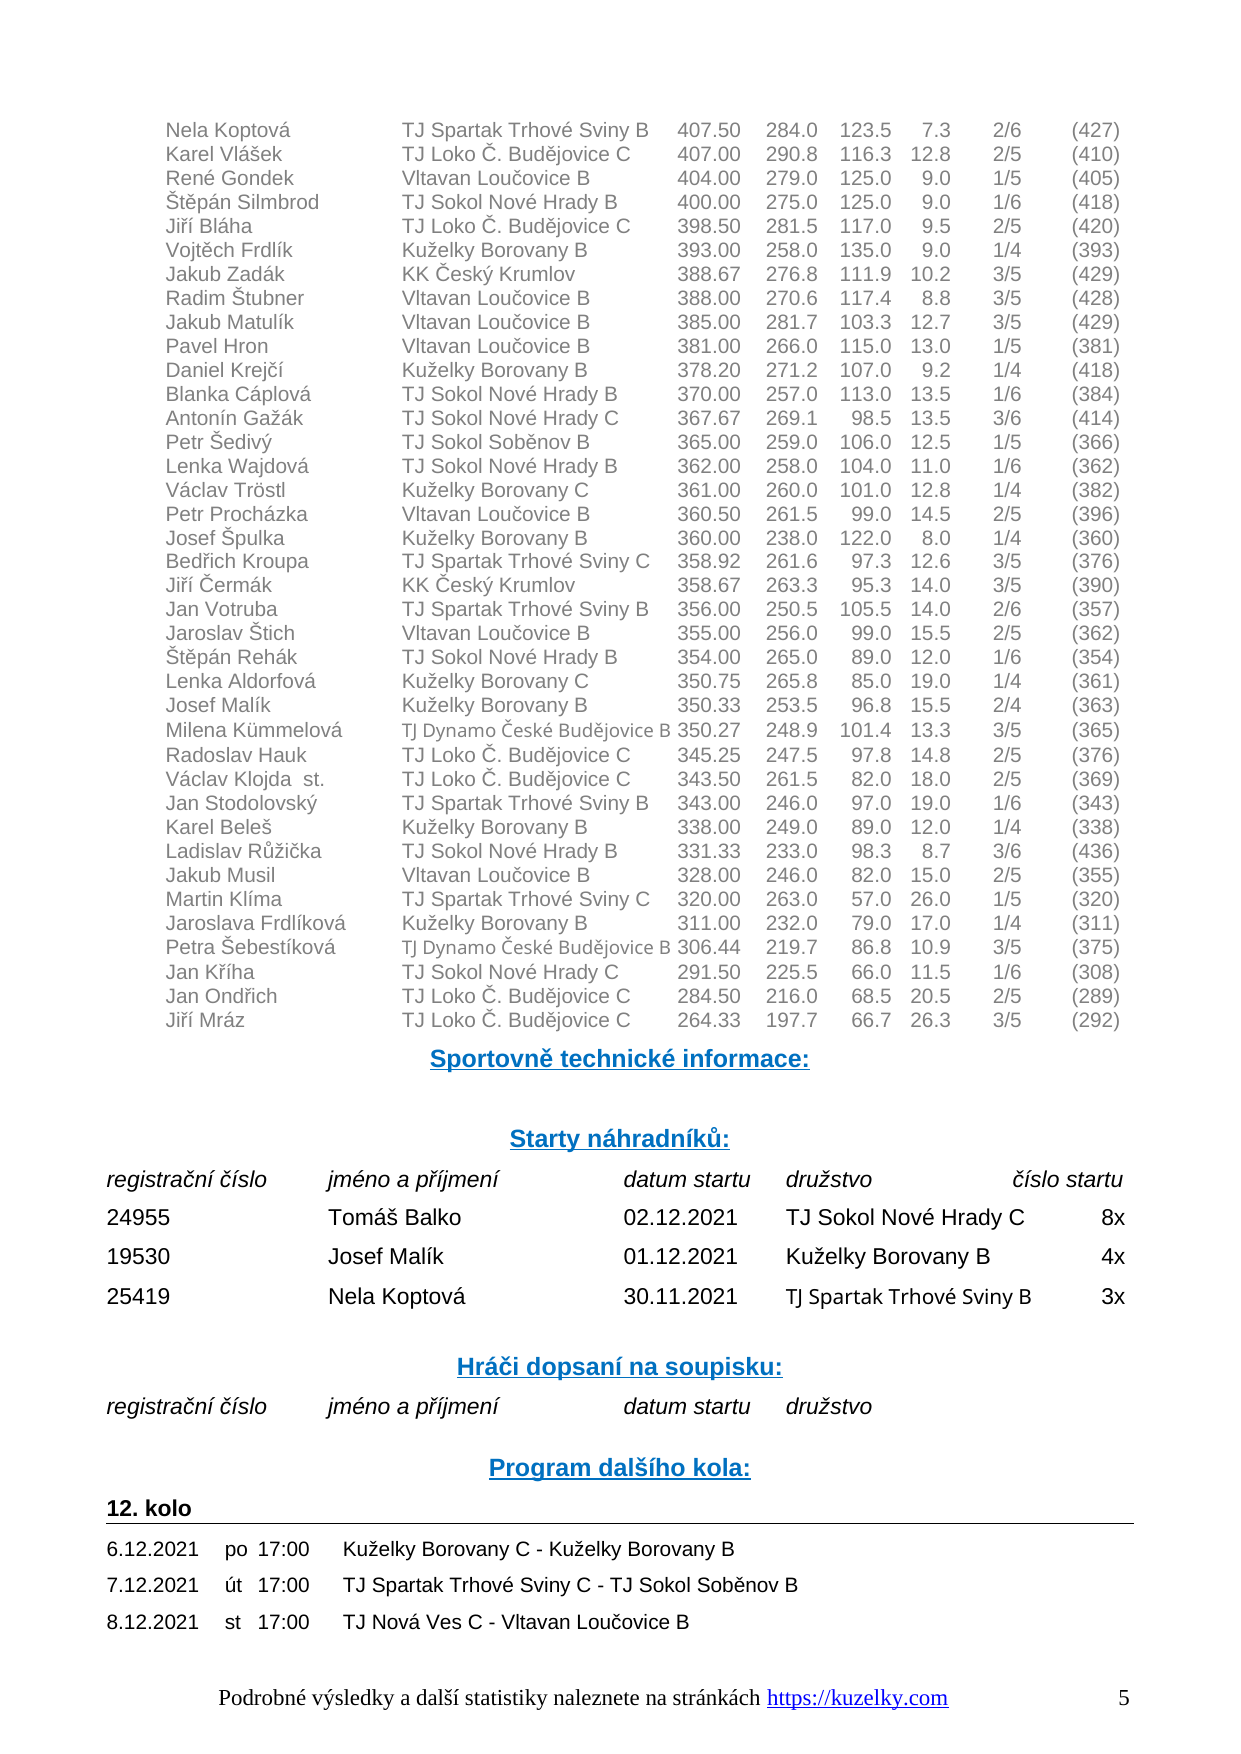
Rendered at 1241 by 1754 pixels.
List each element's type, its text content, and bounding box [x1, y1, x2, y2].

text Jakub Musil Vltavan Loučovice B 328.00 246.0 82.0 15.0 2/5 (355) [106, 862, 1134, 886]
text Petra Šebestíková TJ Dynamo České Budějovice B 306.44 219.7 86.8 10.9 3/5 (375) [106, 934, 1134, 960]
text Václav Tröstl Kuželky Borovany C 361.00 260.0 101.0 12.8 1/4 (382) [106, 477, 1134, 501]
text Radoslav Hauk TJ Loko Č. Budějovice C 345.25 247.5 97.8 14.8 2/5 (376) [106, 743, 1134, 767]
text Václav Klojda st. TJ Loko Č. Budějovice C 343.50 261.5 82.0 18.0 2/5 (369) [106, 767, 1134, 791]
text Sportovně technické informace: [94, 1044, 1145, 1073]
text René Gondek Vltavan Loučovice B 404.00 279.0 125.0 9.0 1/5 (405) [106, 166, 1134, 190]
text Štěpán Rehák TJ Sokol Nové Hrady B 354.00 265.0 89.0 12.0 1/6 (354) [106, 645, 1134, 669]
text Jaroslav Štich Vltavan Loučovice B 355.00 256.0 99.0 15.5 2/5 (362) [106, 621, 1134, 645]
text 7.12.2021 út 17:00 TJ Spartak Trhové Sviny C - TJ Sokol Soběnov B [106, 1573, 1134, 1597]
text Milena Kümmelová TJ Dynamo České Budějovice B 350.27 248.9 101.4 13.3 3/5 (365) [106, 717, 1134, 743]
text Jaroslava Frdlíková Kuželky Borovany B 311.00 232.0 79.0 17.0 1/4 (311) [106, 910, 1134, 934]
text Jiří Čermák KK Český Krumlov 358.67 263.3 95.3 14.0 3/5 (390) [106, 573, 1134, 597]
text 12. kolo [106, 1495, 1134, 1523]
text Jiří Mráz TJ Loko Č. Budějovice C 264.33 197.7 66.7 26.3 3/5 (292) [106, 1008, 1134, 1032]
text Lenka Aldorfová Kuželky Borovany C 350.75 265.8 85.0 19.0 1/4 (361) [106, 669, 1134, 693]
text Ladislav Růžička TJ Sokol Nové Hrady B 331.33 233.0 98.3 8.7 3/6 (436) [106, 838, 1134, 862]
text Blanka Cáplová TJ Sokol Nové Hrady B 370.00 257.0 113.0 13.5 1/6 (384) [106, 382, 1134, 406]
text Program dalšího kola: [94, 1453, 1145, 1482]
text Josef Malík Kuželky Borovany B 350.33 253.5 96.8 15.5 2/4 (363) [106, 693, 1134, 717]
text Jan Kříha TJ Sokol Nové Hrady C 291.50 225.5 66.0 11.5 1/6 (308) [106, 960, 1134, 984]
text Jan Votruba TJ Spartak Trhové Sviny B 356.00 250.5 105.5 14.0 2/6 (357) [106, 597, 1134, 621]
text 8.12.2021 st 17:00 TJ Nová Ves C - Vltavan Loučovice B [106, 1609, 1134, 1633]
text 24955 Tomáš Balko 02.12.2021 TJ Sokol Nové Hrady C 8x [106, 1204, 1134, 1231]
text registrační číslo jméno a příjmení datum startu družstvo [106, 1393, 1134, 1419]
text Nela Koptová TJ Spartak Trhové Sviny B 407.50 284.0 123.5 7.3 2/6 (427) [106, 118, 1134, 142]
text Daniel Krejčí Kuželky Borovany B 378.20 271.2 107.0 9.2 1/4 (418) [106, 358, 1134, 382]
text Petr Šedivý TJ Sokol Soběnov B 365.00 259.0 106.0 12.5 1/5 (366) [106, 429, 1134, 453]
text Petr Procházka Vltavan Loučovice B 360.50 261.5 99.0 14.5 2/5 (396) [106, 501, 1134, 525]
text Josef Špulka Kuželky Borovany B 360.00 238.0 122.0 8.0 1/4 (360) [106, 525, 1134, 549]
text Martin Klíma TJ Spartak Trhové Sviny C 320.00 263.0 57.0 26.0 1/5 (320) [106, 886, 1134, 910]
text Karel Beleš Kuželky Borovany B 338.00 249.0 89.0 12.0 1/4 (338) [106, 814, 1134, 838]
text Jakub Zadák KK Český Krumlov 388.67 276.8 111.9 10.2 3/5 (429) [106, 262, 1134, 286]
text Vojtěch Frdlík Kuželky Borovany B 393.00 258.0 135.0 9.0 1/4 (393) [106, 238, 1134, 262]
text 19530 Josef Malík 01.12.2021 Kuželky Borovany B 4x [106, 1243, 1134, 1269]
text Jakub Matulík Vltavan Loučovice B 385.00 281.7 103.3 12.7 3/5 (429) [106, 310, 1134, 334]
text Starty náhradníků: [94, 1124, 1145, 1153]
text Jan Ondřich TJ Loko Č. Budějovice C 284.50 216.0 68.5 20.5 2/5 (289) [106, 984, 1134, 1008]
text Jan Stodolovský TJ Spartak Trhové Sviny B 343.00 246.0 97.0 19.0 1/6 (343) [106, 791, 1134, 814]
text Antonín Gažák TJ Sokol Nové Hrady C 367.67 269.1 98.5 13.5 3/6 (414) [106, 406, 1134, 429]
text 25419 Nela Koptová 30.11.2021 TJ Spartak Trhové Sviny B 3x [106, 1282, 1134, 1311]
text 6.12.2021 po 17:00 Kuželky Borovany C - Kuželky Borovany B [106, 1537, 1134, 1561]
text Pavel Hron Vltavan Loučovice B 381.00 266.0 115.0 13.0 1/5 (381) [106, 334, 1134, 358]
text registrační číslo jméno a příjmení datum startu družstvo číslo startu [106, 1166, 1134, 1192]
text Radim Štubner Vltavan Loučovice B 388.00 270.6 117.4 8.8 3/5 (428) [106, 286, 1134, 310]
text Lenka Wajdová TJ Sokol Nové Hrady B 362.00 258.0 104.0 11.0 1/6 (362) [106, 453, 1134, 477]
text Hráči dopsaní na soupisku: [94, 1323, 1145, 1381]
text Štěpán Silmbrod TJ Sokol Nové Hrady B 400.00 275.0 125.0 9.0 1/6 (418) [106, 190, 1134, 214]
text Karel Vlášek TJ Loko Č. Budějovice C 407.00 290.8 116.3 12.8 2/5 (410) [106, 142, 1134, 166]
text Jiří Bláha TJ Loko Č. Budějovice C 398.50 281.5 117.0 9.5 2/5 (420) [106, 214, 1134, 238]
text Bedřich Kroupa TJ Spartak Trhové Sviny C 358.92 261.6 97.3 12.6 3/5 (376) [106, 549, 1134, 573]
